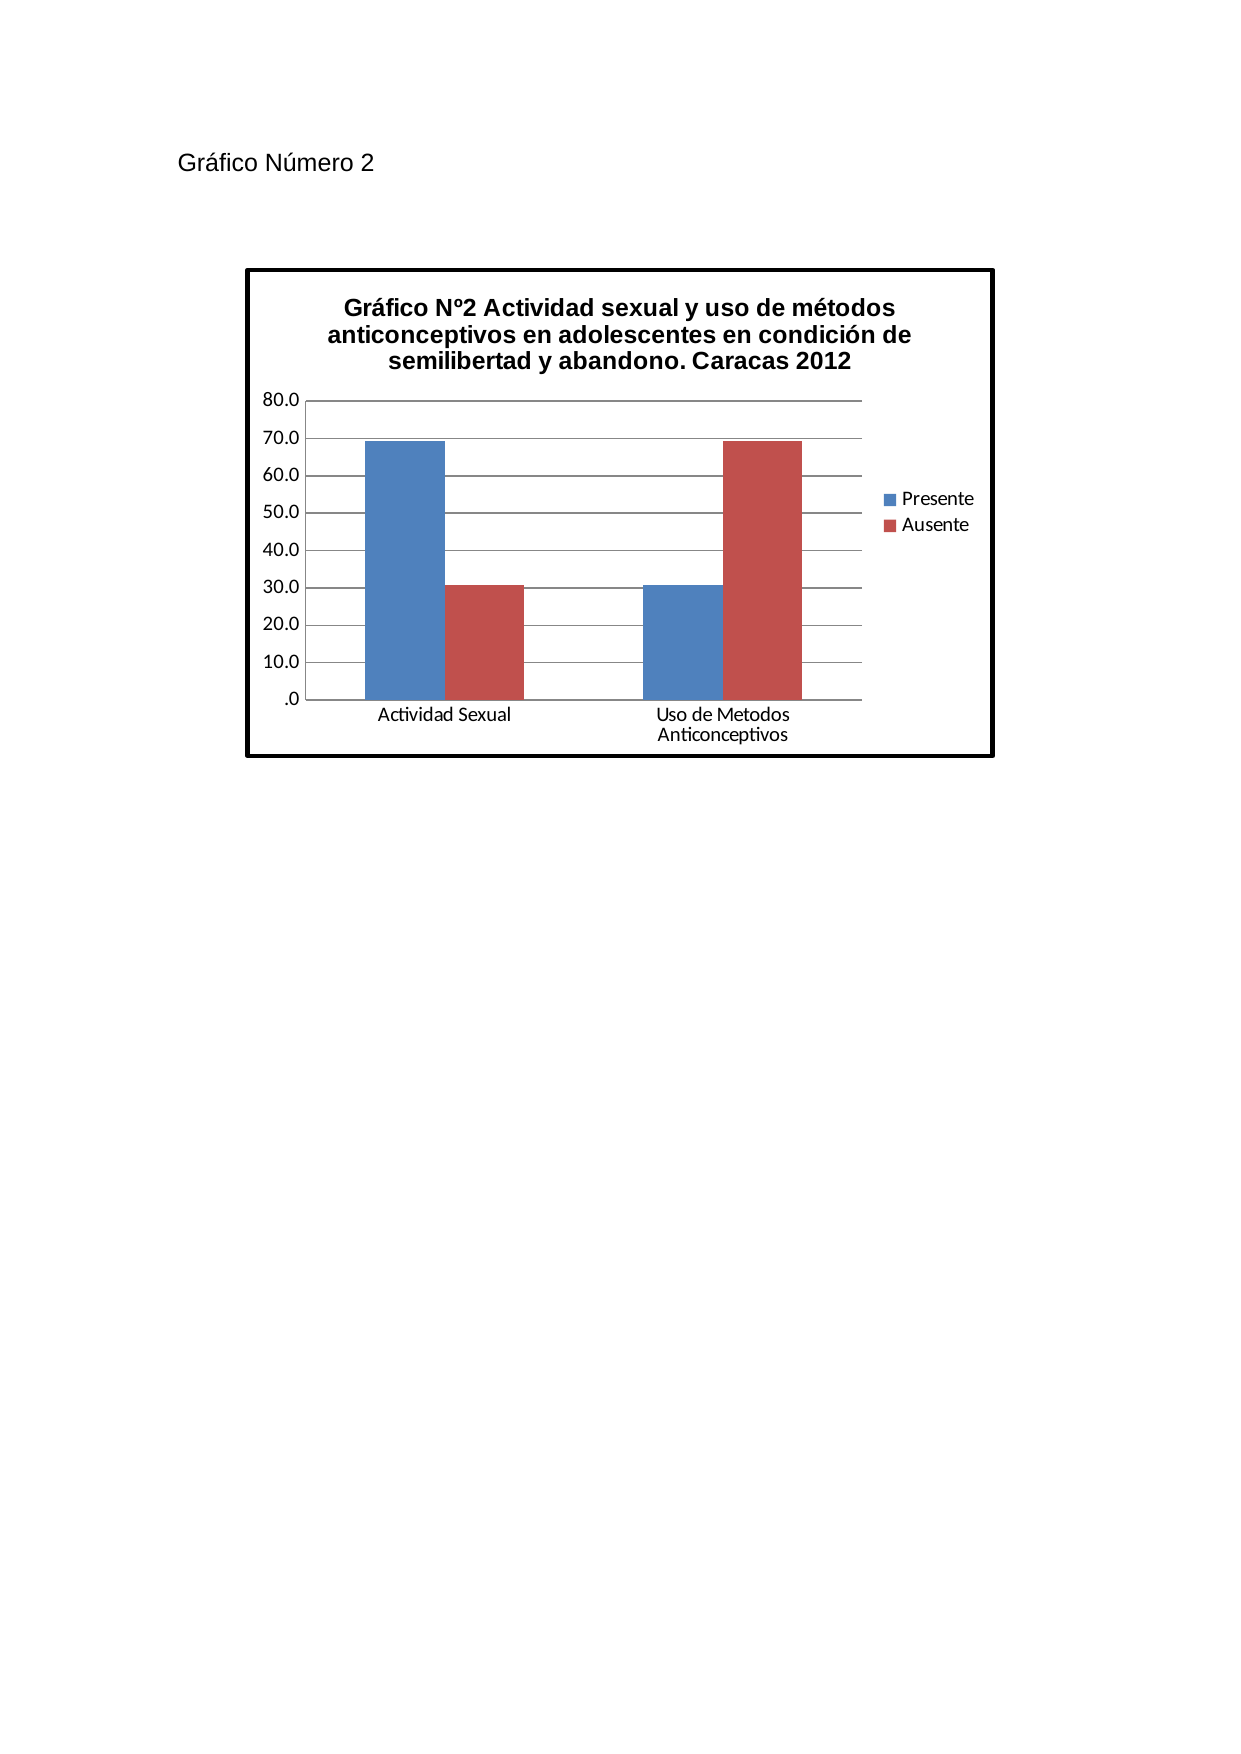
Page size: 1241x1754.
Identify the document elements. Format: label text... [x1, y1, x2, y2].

text Gráfico Número 2 [177, 148, 1063, 176]
